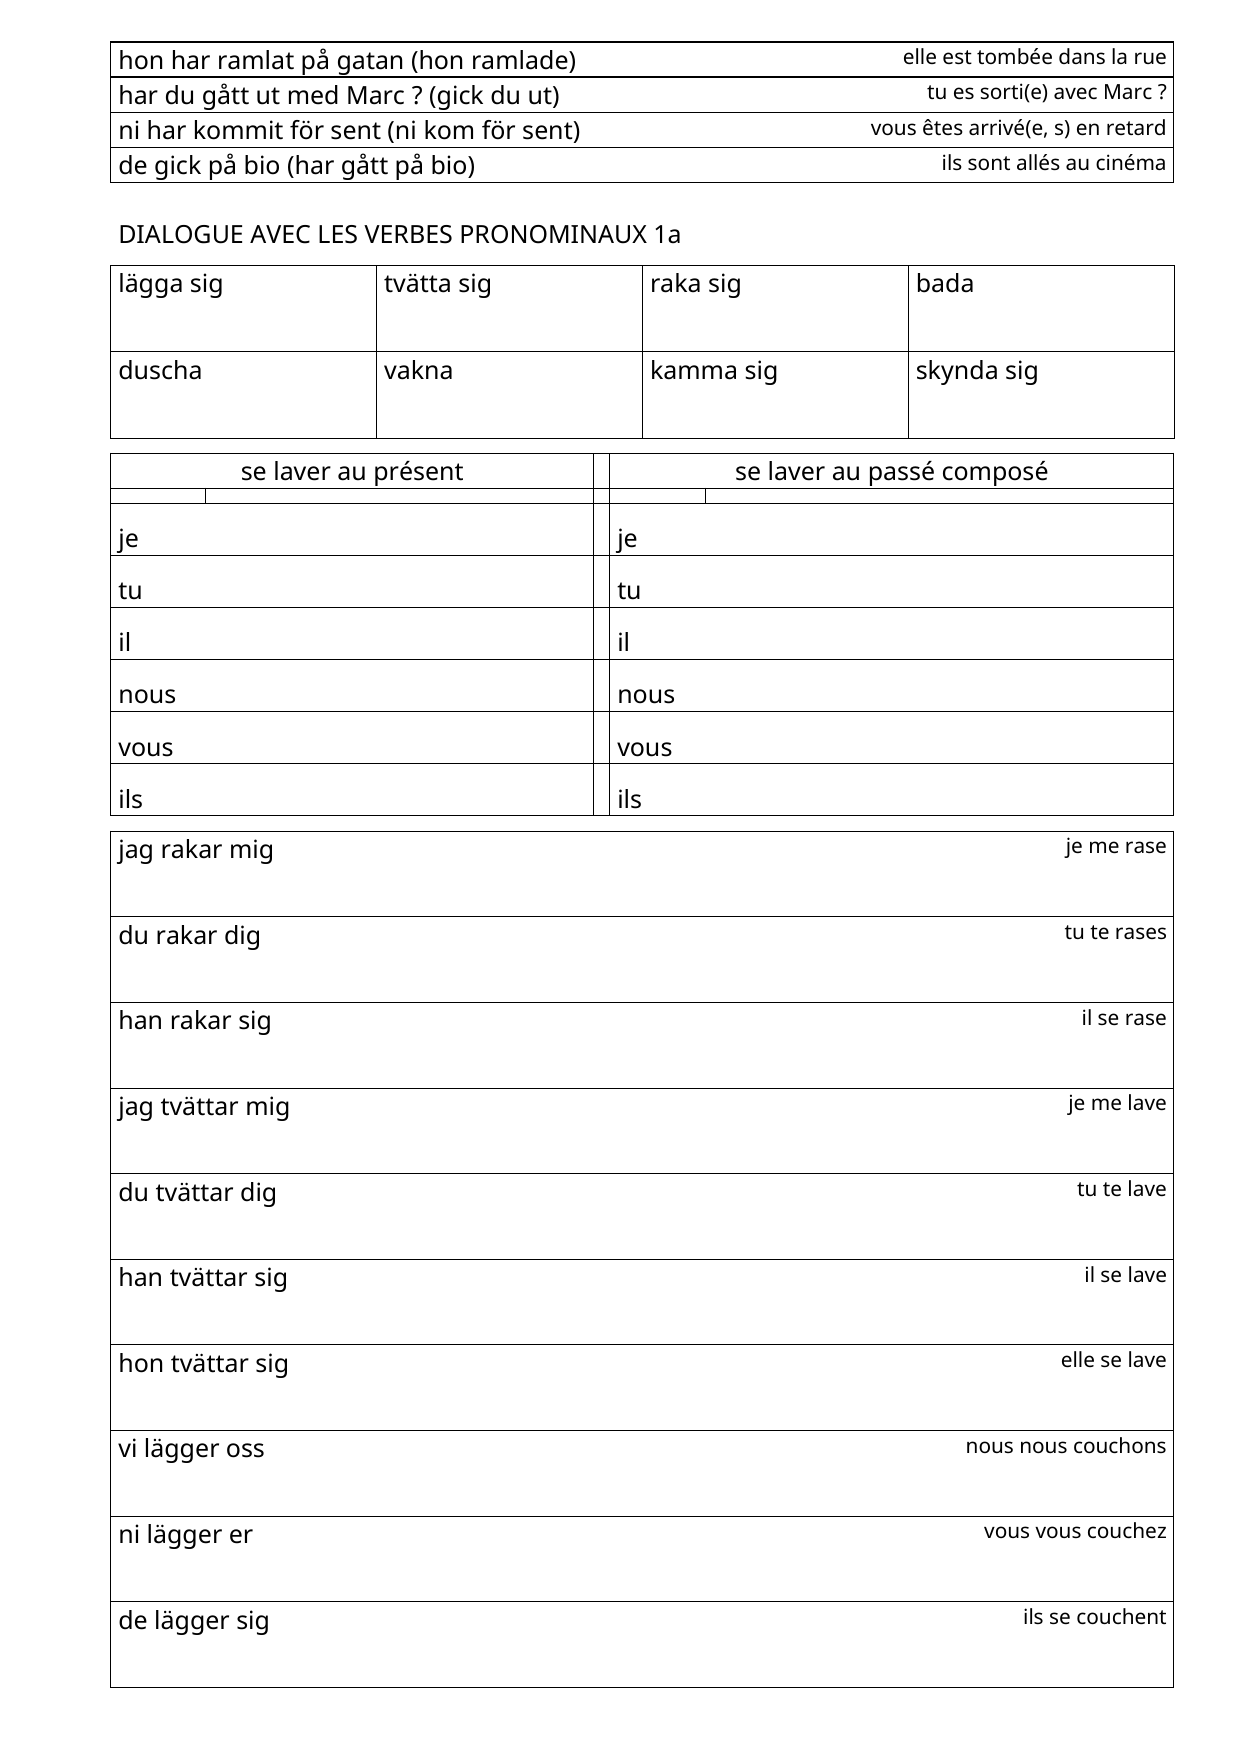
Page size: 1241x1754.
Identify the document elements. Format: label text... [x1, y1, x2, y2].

table_cell vous êtes arrivé(e, s) en retard [643, 113, 1173, 147]
table_header lägga sig [111, 266, 376, 300]
table_cell jag tvättar mig [111, 1089, 956, 1173]
table_cell skynda sig [909, 352, 1174, 386]
table_cell [594, 764, 609, 815]
table_cell nous [111, 660, 206, 711]
table_cell [909, 300, 1174, 351]
table_cell [206, 489, 593, 503]
table_cell tu [111, 556, 206, 607]
table_header raka sig [643, 266, 908, 300]
table_cell je [111, 504, 206, 555]
table_cell [643, 300, 908, 351]
table_cell [111, 300, 376, 351]
table_cell [909, 386, 1174, 437]
table_cell [706, 712, 1173, 763]
table_cell [594, 556, 609, 607]
table_cell [377, 300, 642, 351]
table_cell duscha [111, 352, 376, 386]
table_cell je [610, 504, 706, 555]
table_cell tu [610, 556, 706, 607]
table_cell ils sont allés au cinéma [643, 148, 1173, 182]
table_cell [206, 504, 593, 555]
table_cell [706, 504, 1173, 555]
table_cell [111, 489, 205, 503]
table_cell vous vous couchez [956, 1517, 1173, 1601]
table_cell han rakar sig [111, 1003, 956, 1087]
table_cell han tvättar sig [111, 1260, 956, 1344]
table_cell [706, 660, 1173, 711]
table_cell [206, 712, 593, 763]
table_cell du tvättar dig [111, 1174, 956, 1259]
table_cell [594, 608, 609, 659]
table_cell je me lave [956, 1089, 1173, 1173]
table_cell hon har ramlat på gatan (hon ramlade) [111, 43, 642, 76]
table_cell [706, 608, 1173, 659]
table_cell [377, 386, 642, 437]
table_cell vous [111, 712, 206, 763]
table_cell ils [610, 764, 706, 815]
table_cell [594, 489, 609, 503]
table_cell har du gått ut med Marc ? (gick du ut) [111, 78, 642, 112]
table_cell ni har kommit för sent (ni kom för sent) [111, 113, 642, 147]
table_cell [706, 489, 1173, 503]
table_cell [594, 712, 609, 763]
table_cell du rakar dig [111, 917, 956, 1002]
table_cell il [610, 608, 706, 659]
table_cell nous nous couchons [956, 1431, 1173, 1516]
table_cell [206, 608, 593, 659]
table_cell ils [111, 764, 206, 815]
table_cell ni lägger er [111, 1517, 956, 1601]
table_cell il [111, 608, 206, 659]
table_cell [610, 489, 705, 503]
table_cell vous [610, 712, 706, 763]
text DIALOGUE AVEC LES VERBES PRONOMINAUX 1a [118, 217, 1199, 251]
table_header jag rakar mig [111, 832, 956, 916]
table_cell [643, 386, 908, 437]
table_header je me rase [956, 832, 1173, 916]
table_cell kamma sig [643, 352, 908, 386]
table_header bada [909, 266, 1174, 300]
table_cell tu te lave [956, 1174, 1173, 1259]
table_cell il se lave [956, 1260, 1173, 1344]
table_header se laver au présent [111, 454, 593, 488]
table_header se laver au passé composé [610, 454, 1173, 488]
table_cell [594, 660, 609, 711]
table_header tvätta sig [377, 266, 642, 300]
table_cell tu te rases [956, 917, 1173, 1002]
table_cell tu es sorti(e) avec Marc ? [643, 78, 1173, 112]
table_cell [706, 764, 1173, 815]
table_cell de gick på bio (har gått på bio) [111, 148, 642, 182]
table_cell [206, 660, 593, 711]
table_cell [706, 556, 1173, 607]
table_cell nous [610, 660, 706, 711]
table_cell elle est tombée dans la rue [643, 43, 1173, 76]
table_cell elle se lave [956, 1345, 1173, 1430]
table_cell vakna [377, 352, 642, 386]
table_cell [111, 386, 376, 437]
table_cell ils se couchent [956, 1602, 1173, 1687]
table_cell de lägger sig [111, 1602, 956, 1687]
table_cell il se rase [956, 1003, 1173, 1087]
table_header [594, 454, 609, 488]
table_cell [206, 556, 593, 607]
table_cell vi lägger oss [111, 1431, 956, 1516]
table_cell hon tvättar sig [111, 1345, 956, 1430]
table_cell [594, 504, 609, 555]
table_cell [206, 764, 593, 815]
